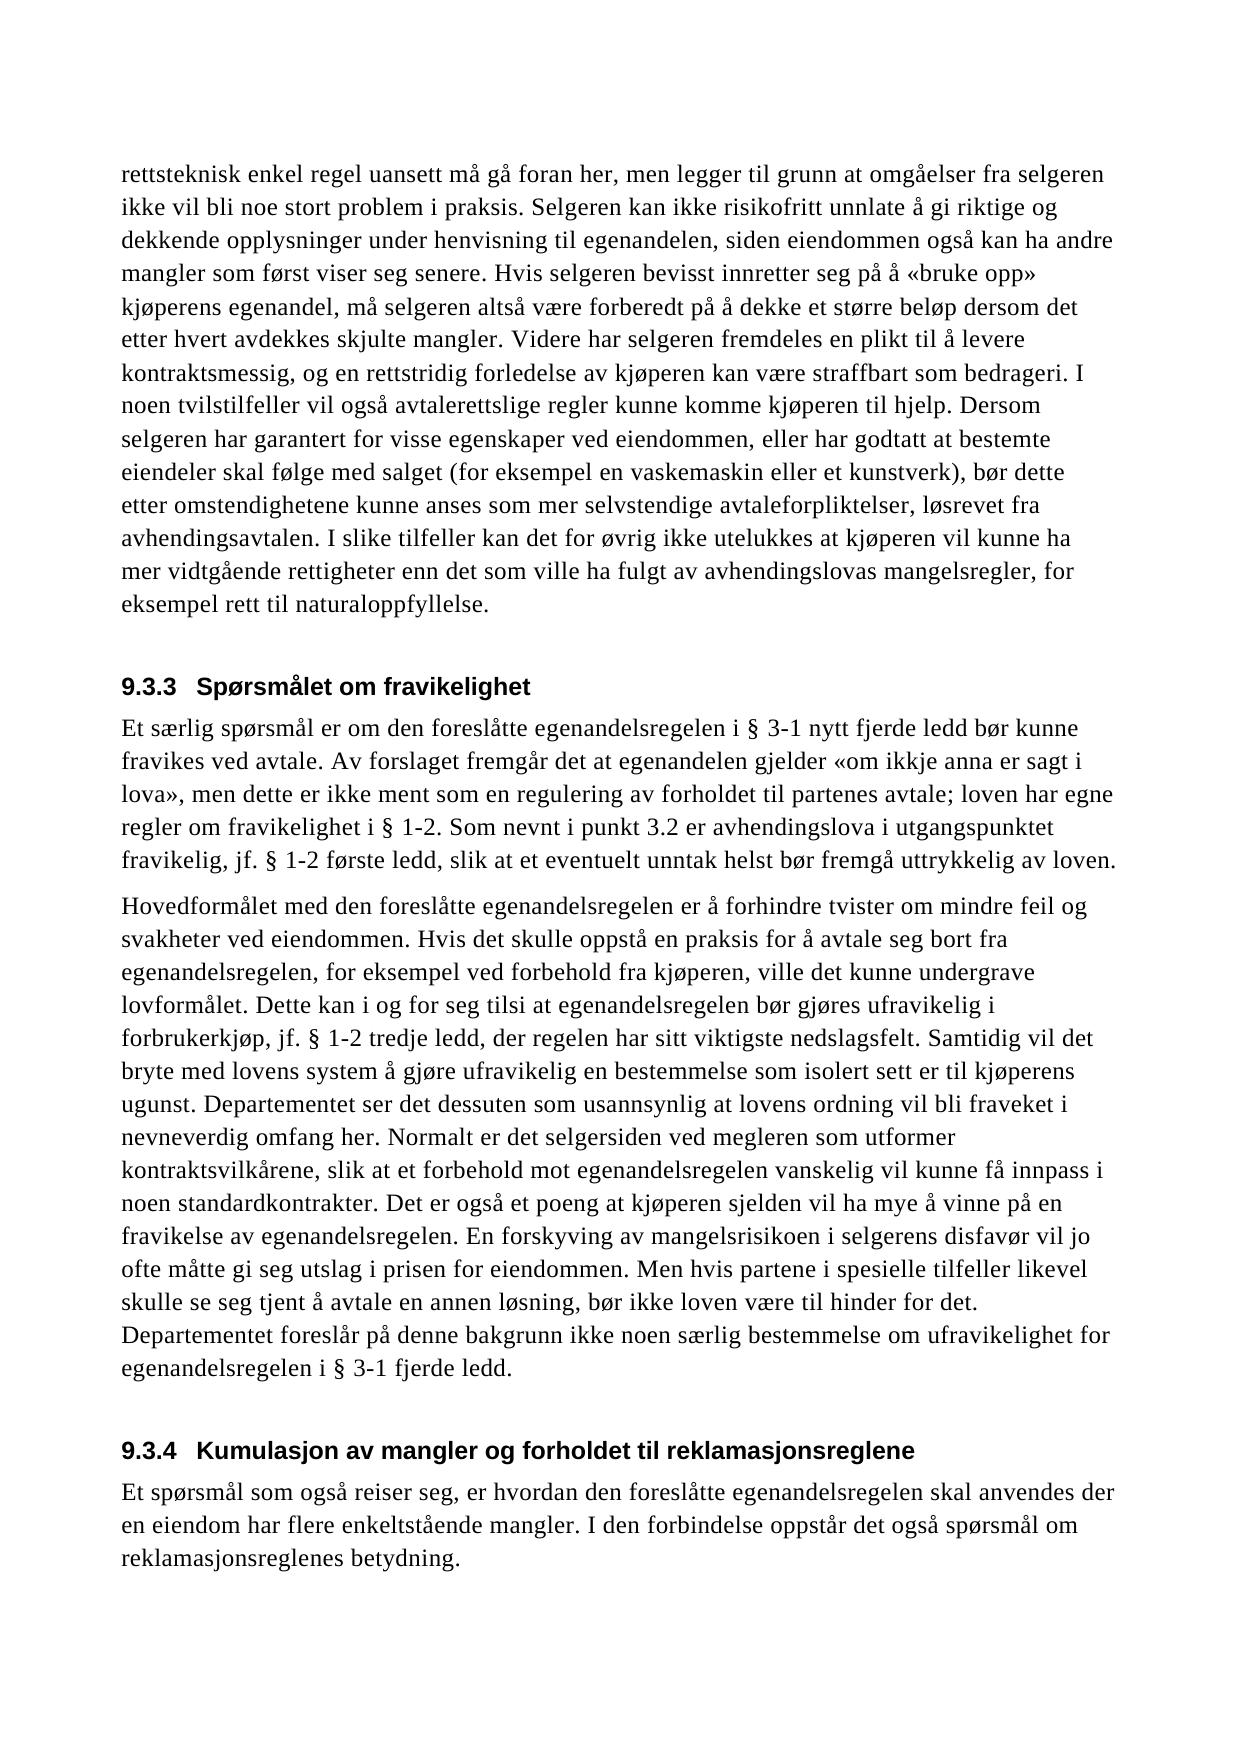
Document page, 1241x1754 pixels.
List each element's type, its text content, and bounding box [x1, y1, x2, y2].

text Et spørsmål som også reiser seg, er hvordan den foreslåtte egenandelsregelen skal anvendes der en eiendom har flere enkeltstående mangler. I den forbindelse oppstår det også spørsmål om reklamasjonsreglenes betydning. [121, 1477, 1119, 1572]
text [121, 159, 1119, 617]
text Et særlig spørsmål er om den foreslåtte egenandelsregelen i § 3-1 nytt fjerde ledd bør kunne fravikes ved avtale. Av forslaget fremgår det at egenandelen gjelder «om ikkje anna er sagt i lova», men dette er ikke ment som en regulering av forholdet til partenes avtale; loven har egne regler om fravikelighet i § 1-2. Som nevnt i punkt 3.2 er avhendingslova i utgangspunktet fravikelig, jf. § 1-2 første ledd, slik at et eventuelt unntak helst bør fremgå uttrykkelig av loven. [121, 713, 1119, 874]
subtitle Spørsmålet om fravikelighet [121, 672, 1119, 701]
subtitle Kumulasjon av mangler og forholdet til reklamasjonsreglene [121, 1436, 1119, 1465]
text Hovedformålet med den foreslåtte egenandelsregelen er å forhindre tvister om mindre feil og svakheter ved eiendommen. Hvis det skulle oppstå en praksis for å avtale seg bort fra egenandelsregelen, for eksempel ved forbehold fra kjøperen, ville det kunne undergrave lovformålet. Dette kan i og for seg tilsi at egenandelsregelen bør gjøres ufravikelig i forbrukerkjøp, jf. § 1-2 tredje ledd, der regelen har sitt viktigste nedslagsfelt. Samtidig vil det bryte med lovens system å gjøre ufravikelig en bestemmelse som isolert sett er til kjøperens ugunst. Departementet ser det dessuten som usannsynlig at lovens ordning vil bli fraveket i nevneverdig omfang her. Normalt er det selgersiden ved megleren som utformer kontraktsvilkårene, slik at et forbehold mot egenandelsregelen vanskelig vil kunne få innpass i noen standardkontrakter. Det er også et poeng at kjøperen sjelden vil ha mye å vinne på en fravikelse av egenandelsregelen. En forskyving av mangelsrisikoen i selgerens disfavør vil jo ofte måtte gi seg utslag i prisen for eiendommen. Men hvis partene i spesielle tilfeller likevel skulle se seg tjent å avtale en annen løsning, bør ikke loven være til hinder for det. Departementet foreslår på denne bakgrunn ikke noen særlig bestemmelse om ufravikelighet for egenandelsregelen i § 3-1 fjerde ledd. [121, 891, 1119, 1382]
